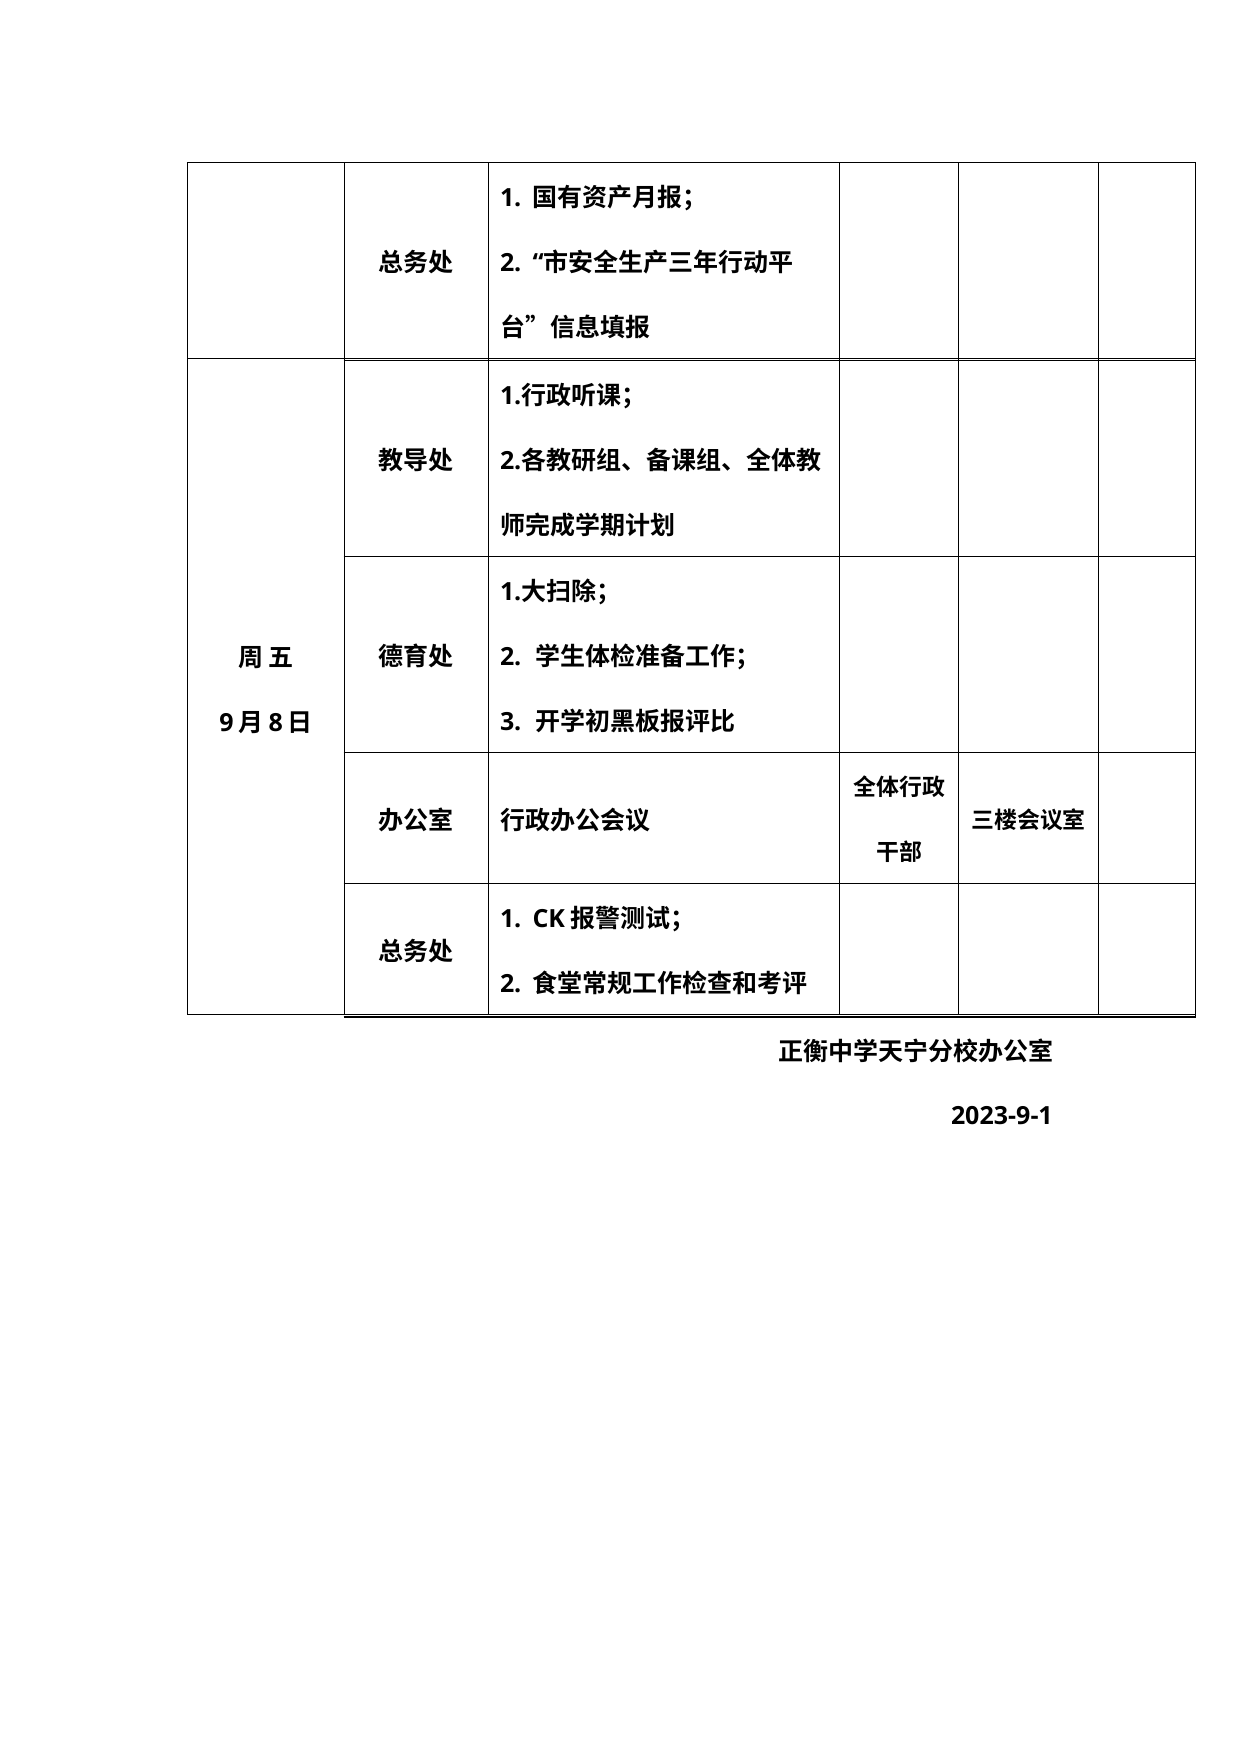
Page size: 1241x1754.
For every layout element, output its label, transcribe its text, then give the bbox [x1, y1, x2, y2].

text 正衡中学天宁分校办公室 [187, 1017, 1053, 1082]
table_cell [1099, 557, 1195, 752]
table_cell [959, 163, 1098, 358]
table_cell 办公室 [345, 753, 488, 883]
table_cell [840, 163, 958, 358]
table_cell [840, 884, 958, 1014]
table_cell [959, 361, 1098, 556]
table_cell [959, 557, 1098, 752]
table_cell [1099, 753, 1195, 883]
table_cell 国有资产月报； “市安全生产三年行动平台”信息填报 [489, 163, 839, 358]
table_cell 总务处 [345, 884, 488, 1014]
table_cell 1.大扫除； 学生体检准备工作； 开学初黑板报评比 [489, 557, 839, 752]
table_cell 三楼会议室 [959, 753, 1098, 883]
table_cell [840, 557, 958, 752]
table_cell 德育处 [345, 557, 488, 752]
table_cell [1099, 361, 1195, 556]
table_cell [840, 361, 958, 556]
table_cell CK报警测试； 食堂常规工作检查和考评 [489, 884, 839, 1014]
table_cell 周 五 9月8日 [188, 359, 344, 1014]
table_cell 行政办公会议 [489, 753, 839, 883]
table_cell 教导处 [345, 361, 488, 556]
table_cell 全体行政干部 [840, 753, 958, 883]
table_cell [1099, 884, 1195, 1014]
table_cell [959, 884, 1098, 1014]
table_cell 总务处 [345, 163, 488, 358]
table_cell [1099, 163, 1195, 358]
table_cell 1.行政听课； 2.各教研组、备课组、全体教师完成学期计划 [489, 361, 839, 556]
text 2023-9-1 [187, 1082, 1053, 1147]
